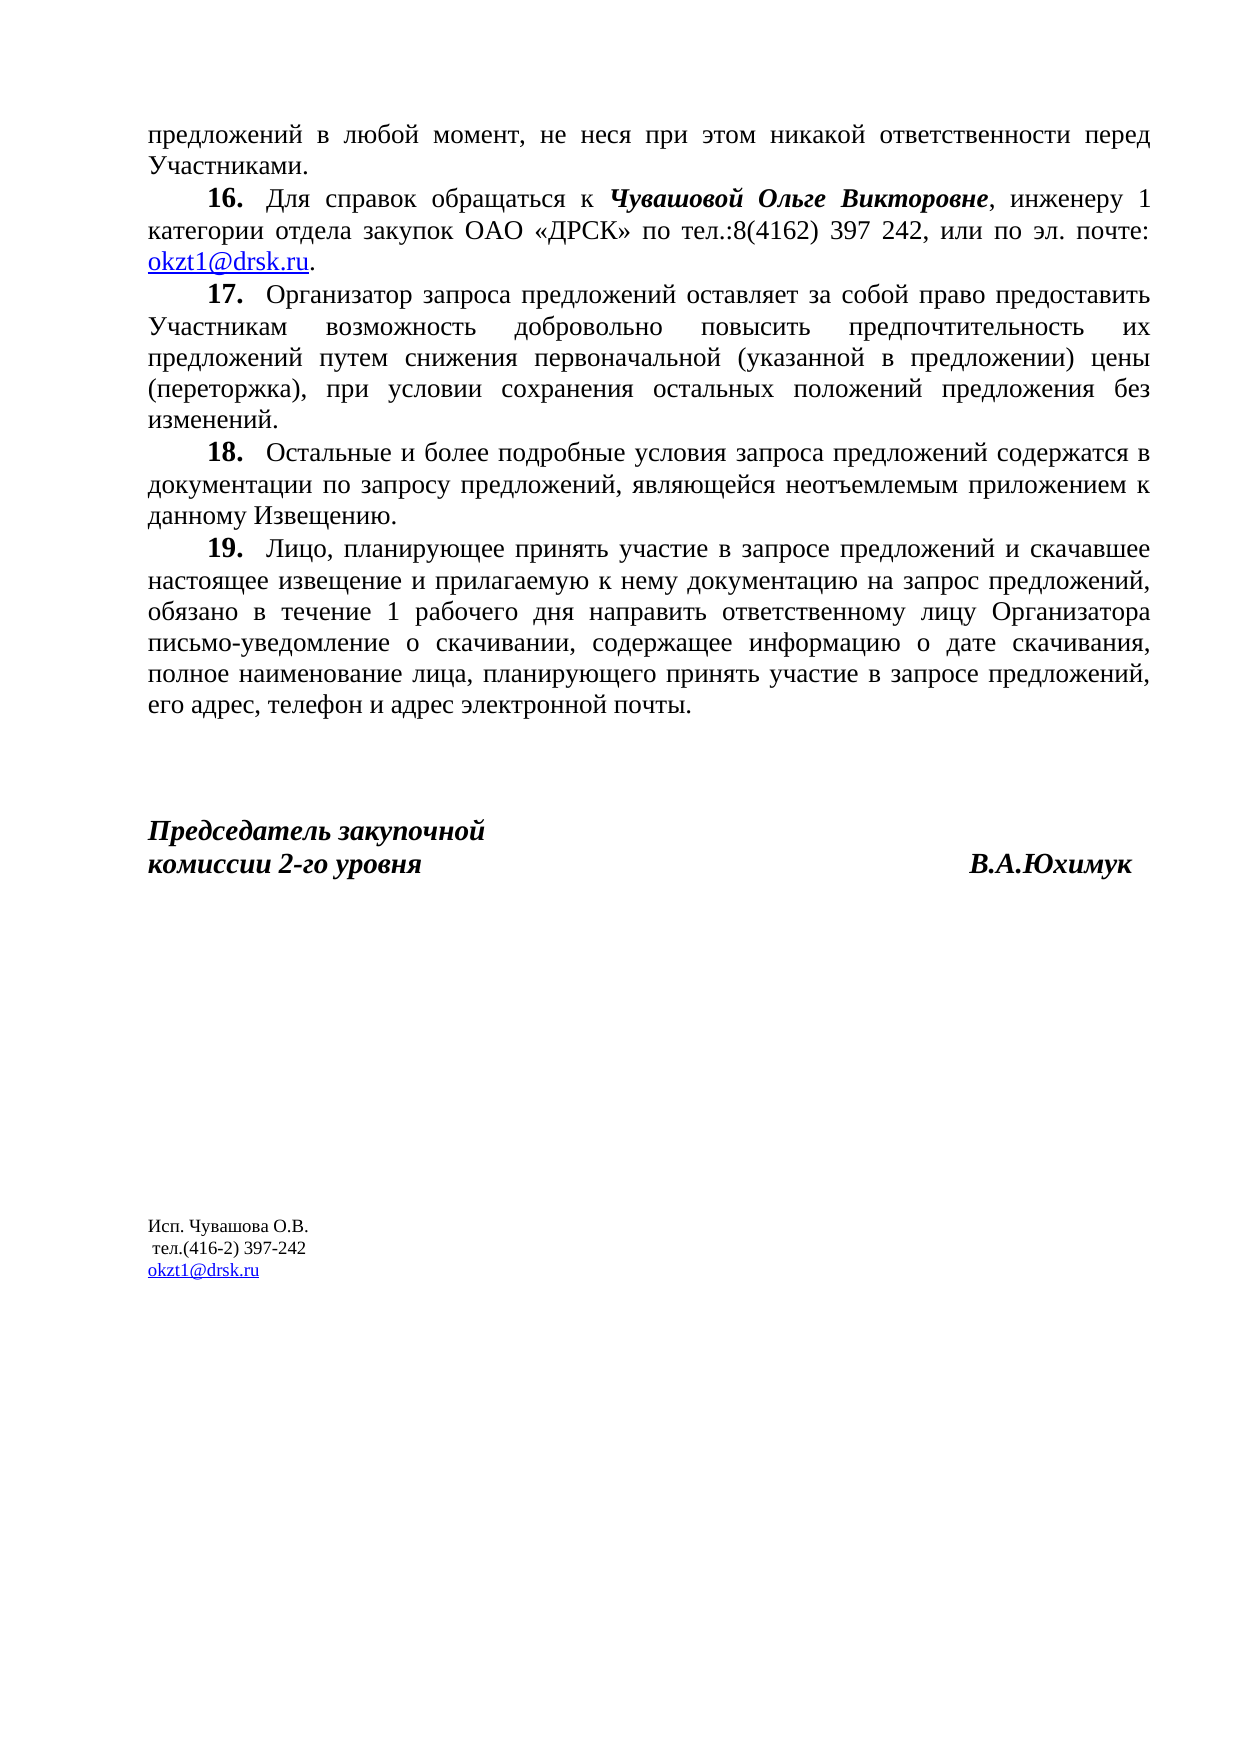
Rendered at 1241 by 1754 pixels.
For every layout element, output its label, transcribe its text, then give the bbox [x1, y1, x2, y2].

text Председатель закупочной [148, 813, 1152, 846]
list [148, 118, 1152, 180]
text тел.(416-2) 397-242 [148, 1237, 1152, 1258]
text okzt1@drsk.ru [148, 1258, 1152, 1280]
text комиссии 2-го уровня В.А.Юхимук [148, 846, 1152, 880]
text Исп. Чувашова О.В. [148, 1215, 1152, 1237]
list Для справок обращаться к Чувашовой Ольге Викторовне, инженеру 1 категории отдела закупок ОАО «ДРСК» по тел.:8(4162) 397 242, или по эл. почте: okzt1@drsk.ru. [148, 180, 1152, 276]
list Организатор запроса предложений оставляет за собой право предоставить Участникам возможность добровольно повысить предпочтительность их предложений путем снижения первоначальной (указанной в предложении) цены (переторжка), при условии сохранения остальных положений предложения без изменений. [148, 276, 1152, 434]
list Лицо, планирующее принять участие в запросе предложений и скачавшее настоящее извещение и прилагаемую к нему документацию на запрос предложений, обязано в течение 1 рабочего дня направить ответственному лицу Организатора письмо-уведомление о скачивании, содержащее информацию о дате скачивания, полное наименование лица, планирующего принять участие в запросе предложений, его адрес, телефон и адрес электронной почты. [148, 530, 1152, 719]
list Остальные и более подробные условия запроса предложений содержатся в документации по запросу предложений, являющейся неотъемлемым приложением к данному Извещению. [148, 434, 1152, 530]
